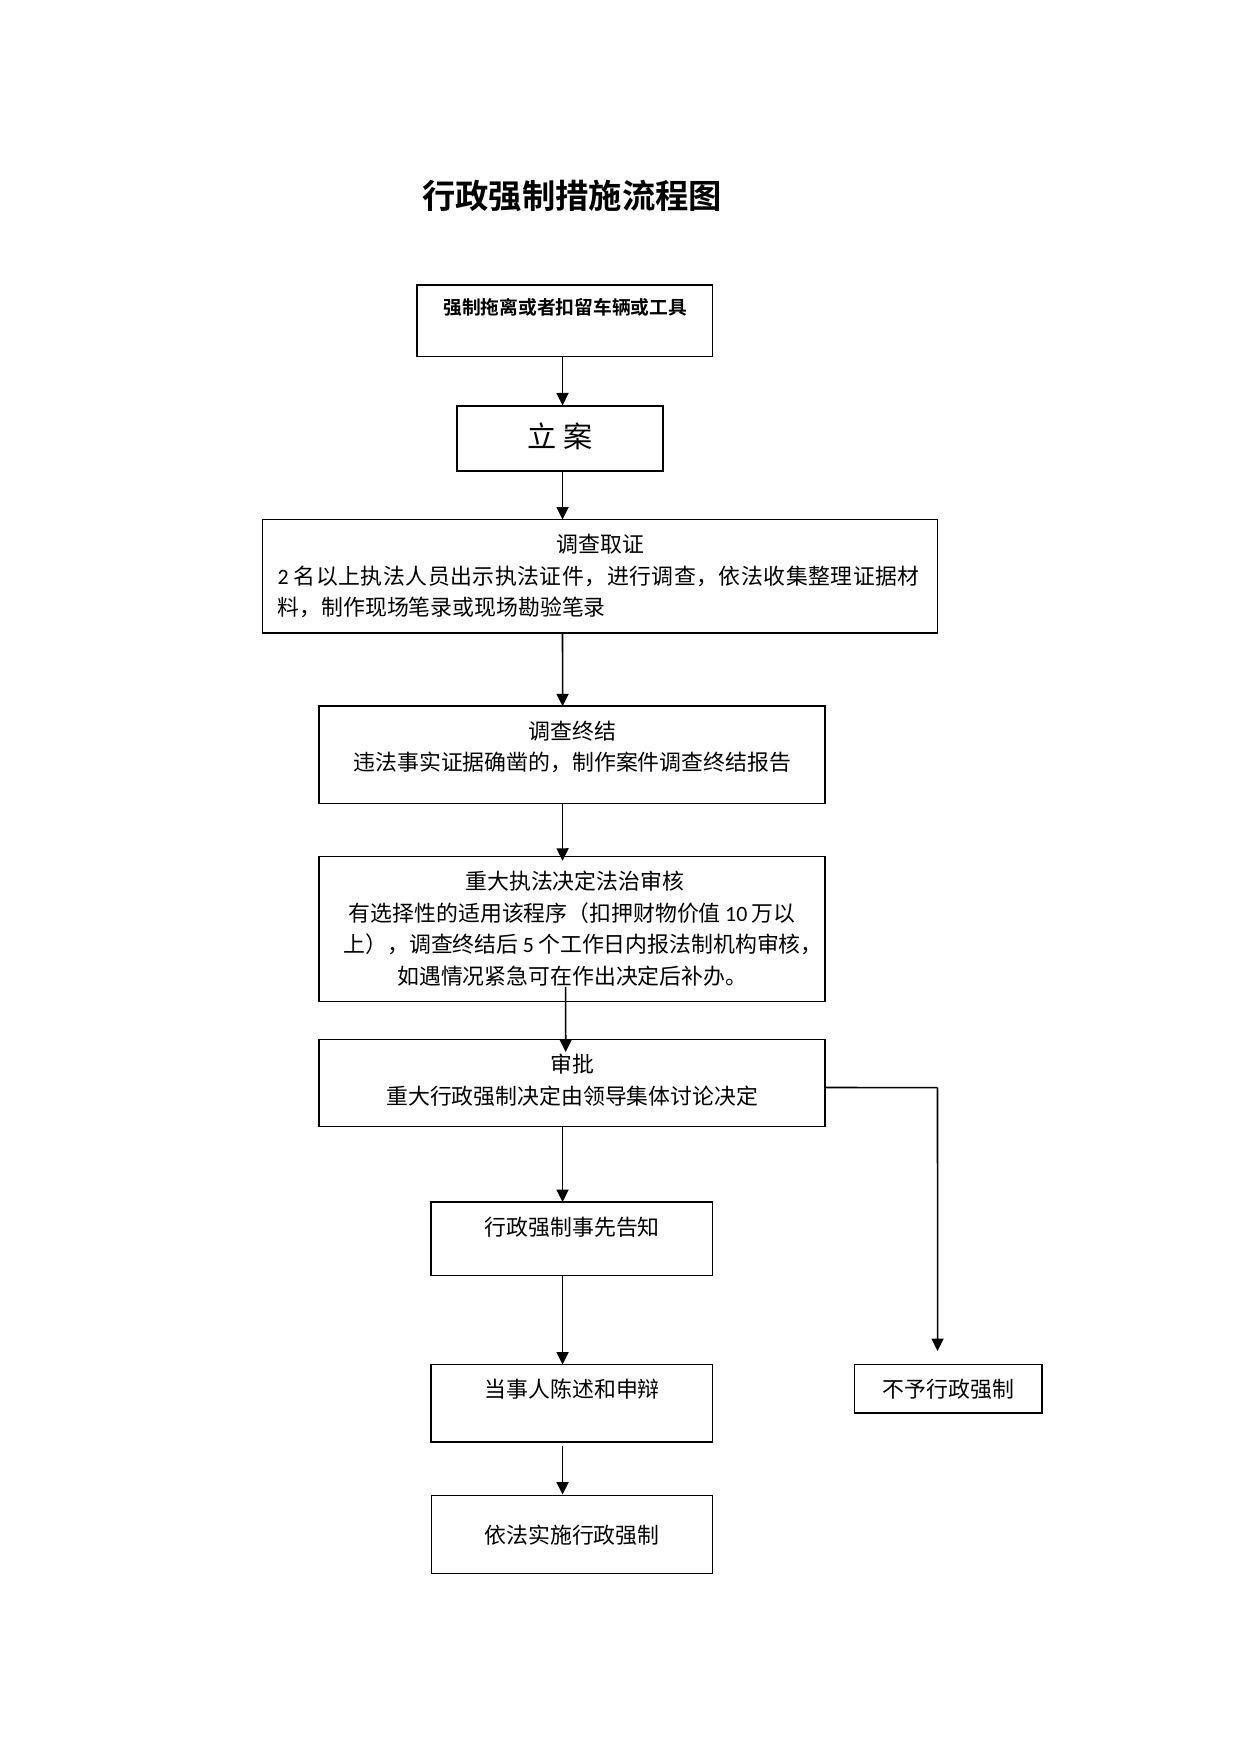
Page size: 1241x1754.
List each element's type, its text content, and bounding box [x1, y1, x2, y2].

text 行政强制措施流程图 [187, 162, 1053, 227]
table_header 依法实施行政强制 [432, 1496, 712, 1572]
